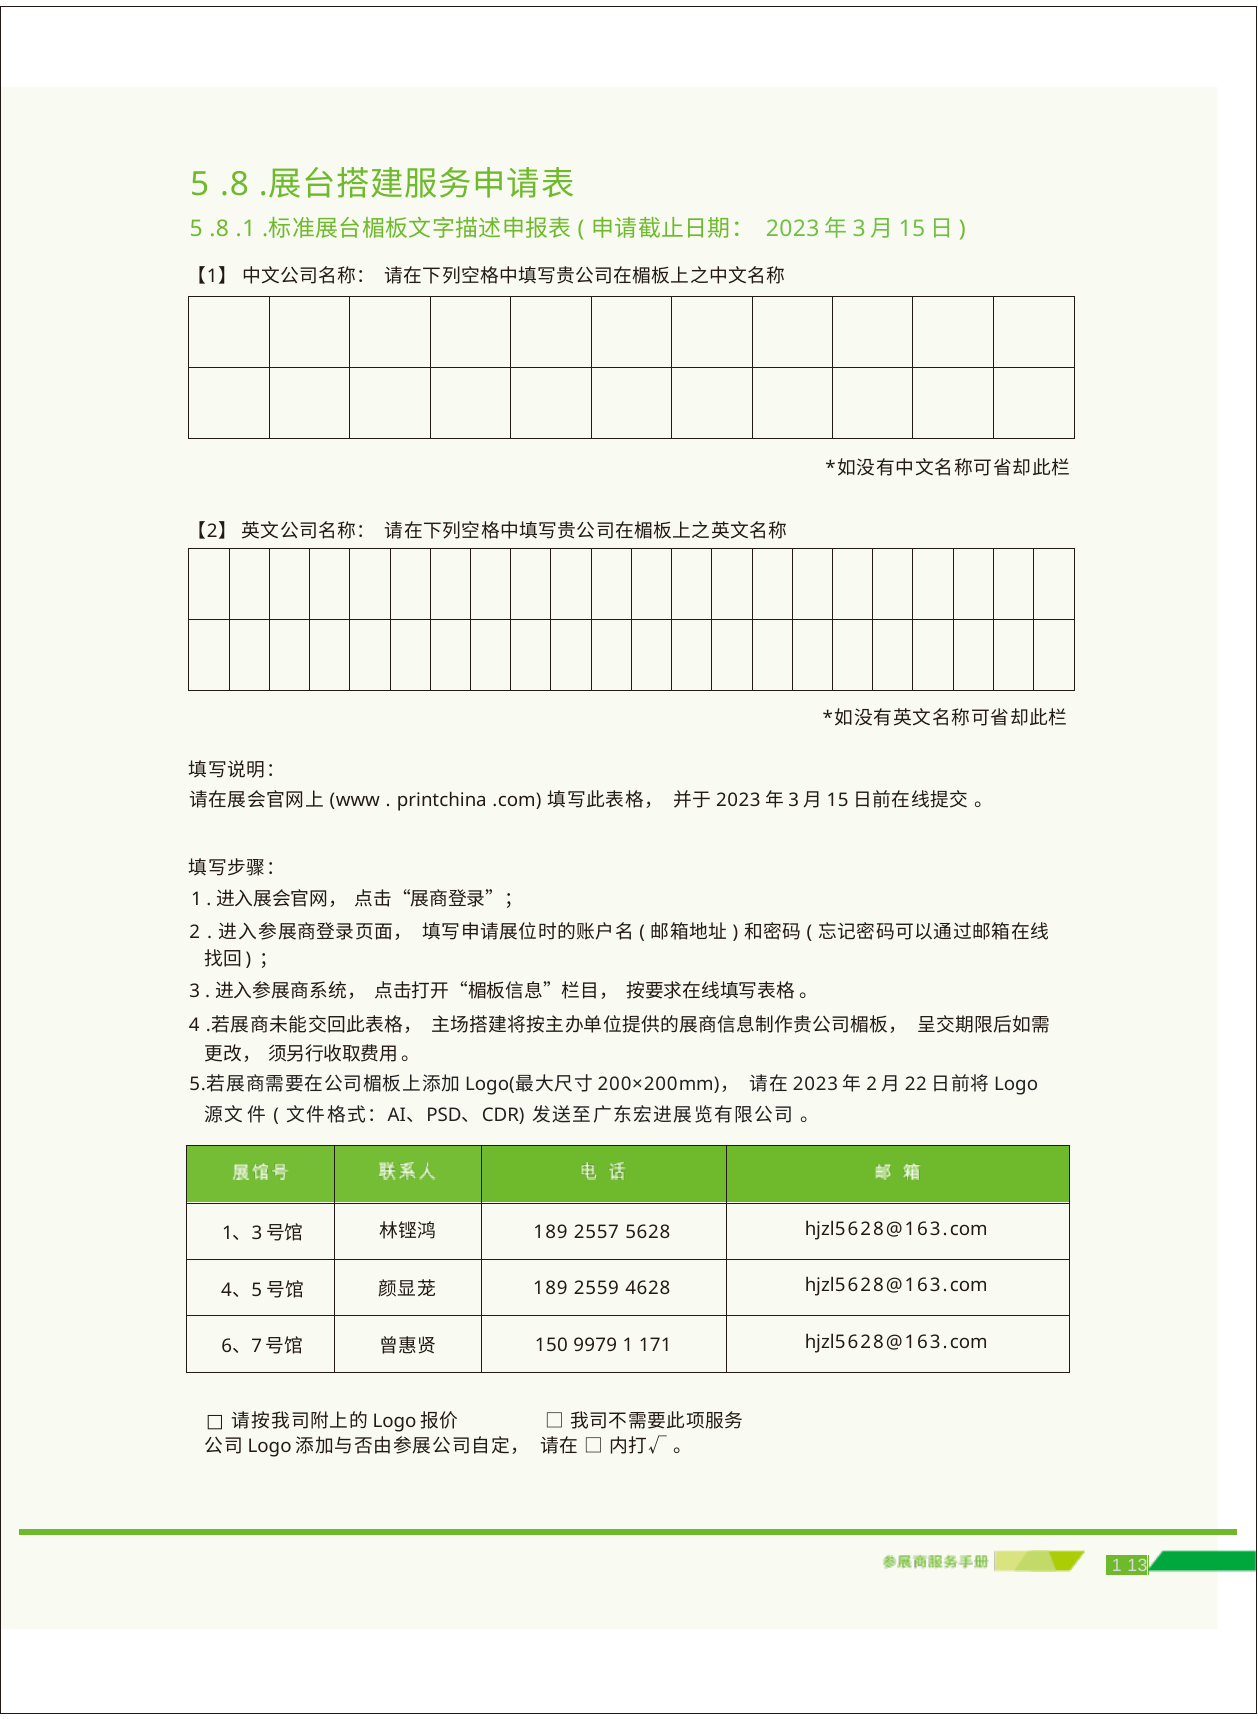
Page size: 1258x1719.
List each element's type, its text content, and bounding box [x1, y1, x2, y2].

table_header 5 .8 .展台搭建服务申请表 5 .8 .1 .标准展台楣板文字描述申报表 ( 申请截止日期： 2023年3月15日 ) 【1】 中文公司名称： 请在下列空格中填写贵公司在楣板上之中文名称 *如没有中文名称可省却此栏 【2】 英文公司名称： 请在下列空格中填写贵公司在楣板上之英文名称 *如没有英文名称可省却此栏 填写说明： 请在展会官网上 (www . printchina .com) 填写此表格， 并于2023年3月15日前在线提交 。 填写步骤： 1 . 进入展会官网， 点击“展商登录”； 2 . 进入参展商登录页面， 填写申请展位时的账户名 ( 邮箱地址 ) 和密码 ( 忘记密码可以通过邮箱在线 找回 ) ； 3 . 进入参展商系统， 点击打开“楣板信息”栏目， 按要求在线填写表格 。 4 .若展商未能交回此表格， 主场搭建将按主办单位提供的展商信息制作贵公司楣板， 呈交期限后如需 更改， 须另行收取费用 。 5.若展商需要在公司楣板上添加Logo(最大尺寸200×200mm)， 请在2023年2月22日前将Logo源文 件 ( 文件格式：AI、PSD、CDR) 发送至广东宏进展览有限公司 。 □ 请按我司附上的Logo报价 □ 我司不需要此项服务 公司Logo添加与否由参展公司自定， 请在 □ 内打√ 。 1 13 [1, 7, 1256, 1713]
picture [882, 1550, 1085, 1572]
picture [875, 1162, 921, 1180]
picture [232, 1162, 289, 1180]
picture [1147, 1550, 1257, 1572]
picture [378, 1162, 436, 1180]
picture [581, 1162, 626, 1180]
